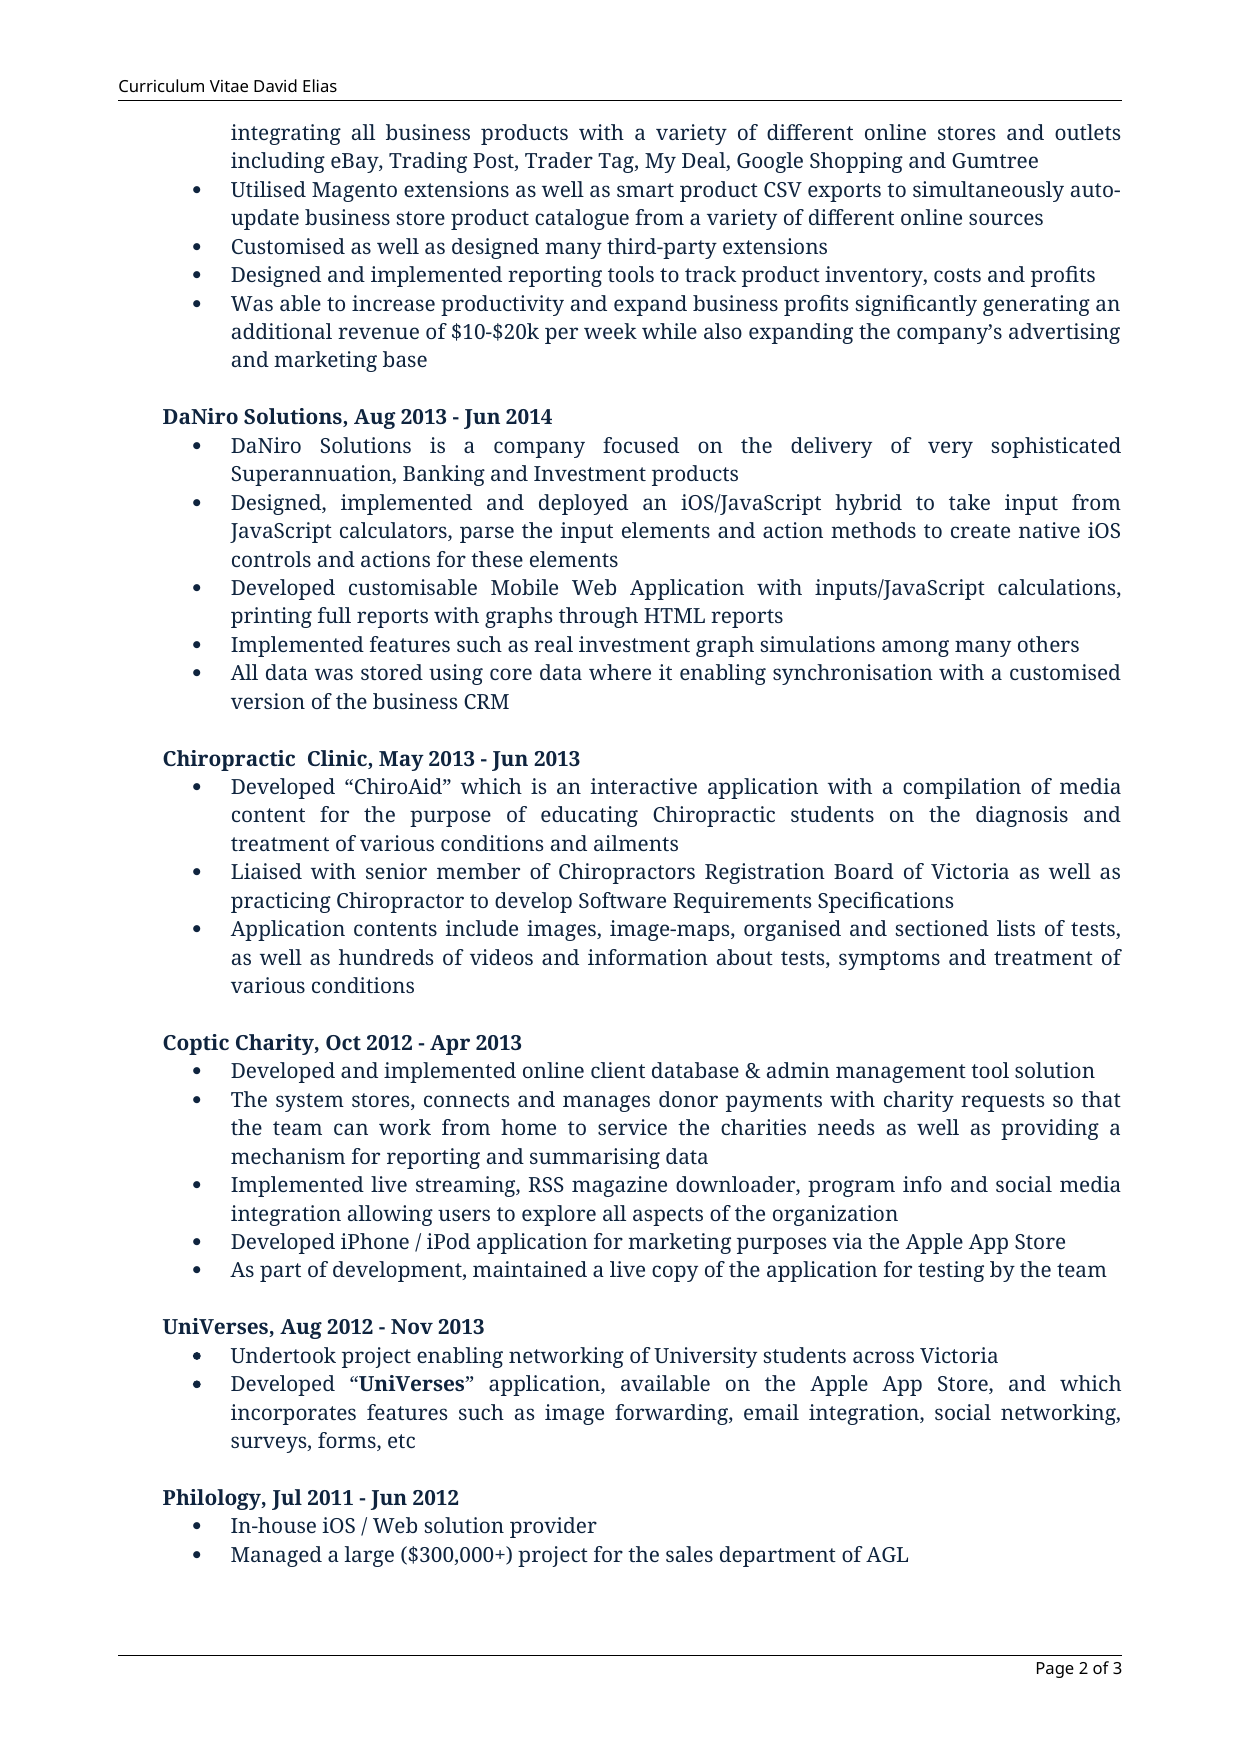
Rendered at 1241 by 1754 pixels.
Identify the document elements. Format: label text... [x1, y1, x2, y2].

list Designed and implemented reporting tools to track product inventory, costs and profits [193, 260, 1122, 289]
list Customised as well as designed many third-party extensions [193, 232, 1122, 260]
list Implemented features such as real investment graph simulations among many others [193, 630, 1122, 658]
text DaNiro Solutions, Aug 2013 - Jun 2014 [118, 402, 1122, 431]
list In-house iOS / Web solution provider [193, 1512, 1122, 1540]
list Was able to increase productivity and expand business profits significantly generating an additional revenue of $10-$20k per week while also expanding the company’s advertising and marketing base [193, 289, 1122, 374]
list Application contents include images, image-maps, organised and sectioned lists of tests, as well as hundreds of videos and information about tests, symptoms and treatment of various conditions [193, 914, 1122, 1000]
list Undertook project enabling networking of University students across Victoria [193, 1341, 1122, 1369]
list As part of development, maintained a live copy of the application for testing by the team [193, 1256, 1122, 1284]
list Implemented live streaming, RSS magazine downloader, program info and social media integration allowing users to explore all aspects of the organization [193, 1170, 1122, 1227]
list Designed, implemented and deployed an iOS/JavaScript hybrid to take input from JavaScript calculators, parse the input elements and action methods to create native iOS controls and actions for these elements [193, 488, 1122, 573]
list Developed and implemented online client database & admin management tool solution [193, 1057, 1122, 1085]
list Liaised with senior member of Chiropractors Registration Board of Victoria as well as practicing Chiropractor to develop Software Requirements Specifications [193, 857, 1122, 914]
text UniVerses, Aug 2012 - Nov 2013 [162, 1312, 1122, 1341]
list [193, 118, 1122, 175]
list Utilised Magento extensions as well as smart product CSV exports to simultaneously auto-update business store product catalogue from a variety of different online sources [193, 175, 1122, 232]
list Managed a large ($300,000+) project for the sales department of AGL [193, 1540, 1122, 1568]
list Developed “ChiroAid” which is an interactive application with a compilation of media content for the purpose of educating Chiropractic students on the diagnosis and treatment of various conditions and ailments [193, 772, 1122, 857]
list All data was stored using core data where it enabling synchronisation with a customised version of the business CRM [193, 658, 1122, 715]
text Philology, Jul 2011 - Jun 2012 [162, 1483, 1122, 1512]
list DaNiro Solutions is a company focused on the delivery of very sophisticated Superannuation, Banking and Investment products [193, 431, 1122, 488]
list Developed iPhone / iPod application for marketing purposes via the Apple App Store [193, 1227, 1122, 1256]
text Chiropractic Clinic, May 2013 - Jun 2013 [162, 744, 1122, 772]
list Developed “UniVerses” application, available on the Apple App Store, and which incorporates features such as image forwarding, email integration, social networking, surveys, forms, etc [193, 1369, 1122, 1455]
list Developed customisable Mobile Web Application with inputs/JavaScript calculations, printing full reports with graphs through HTML reports [193, 573, 1122, 630]
text Coptic Charity, Oct 2012 - Apr 2013 [162, 1028, 1122, 1057]
list The system stores, connects and manages donor payments with charity requests so that the team can work from home to service the charities needs as well as providing a mechanism for reporting and summarising data [193, 1085, 1122, 1170]
